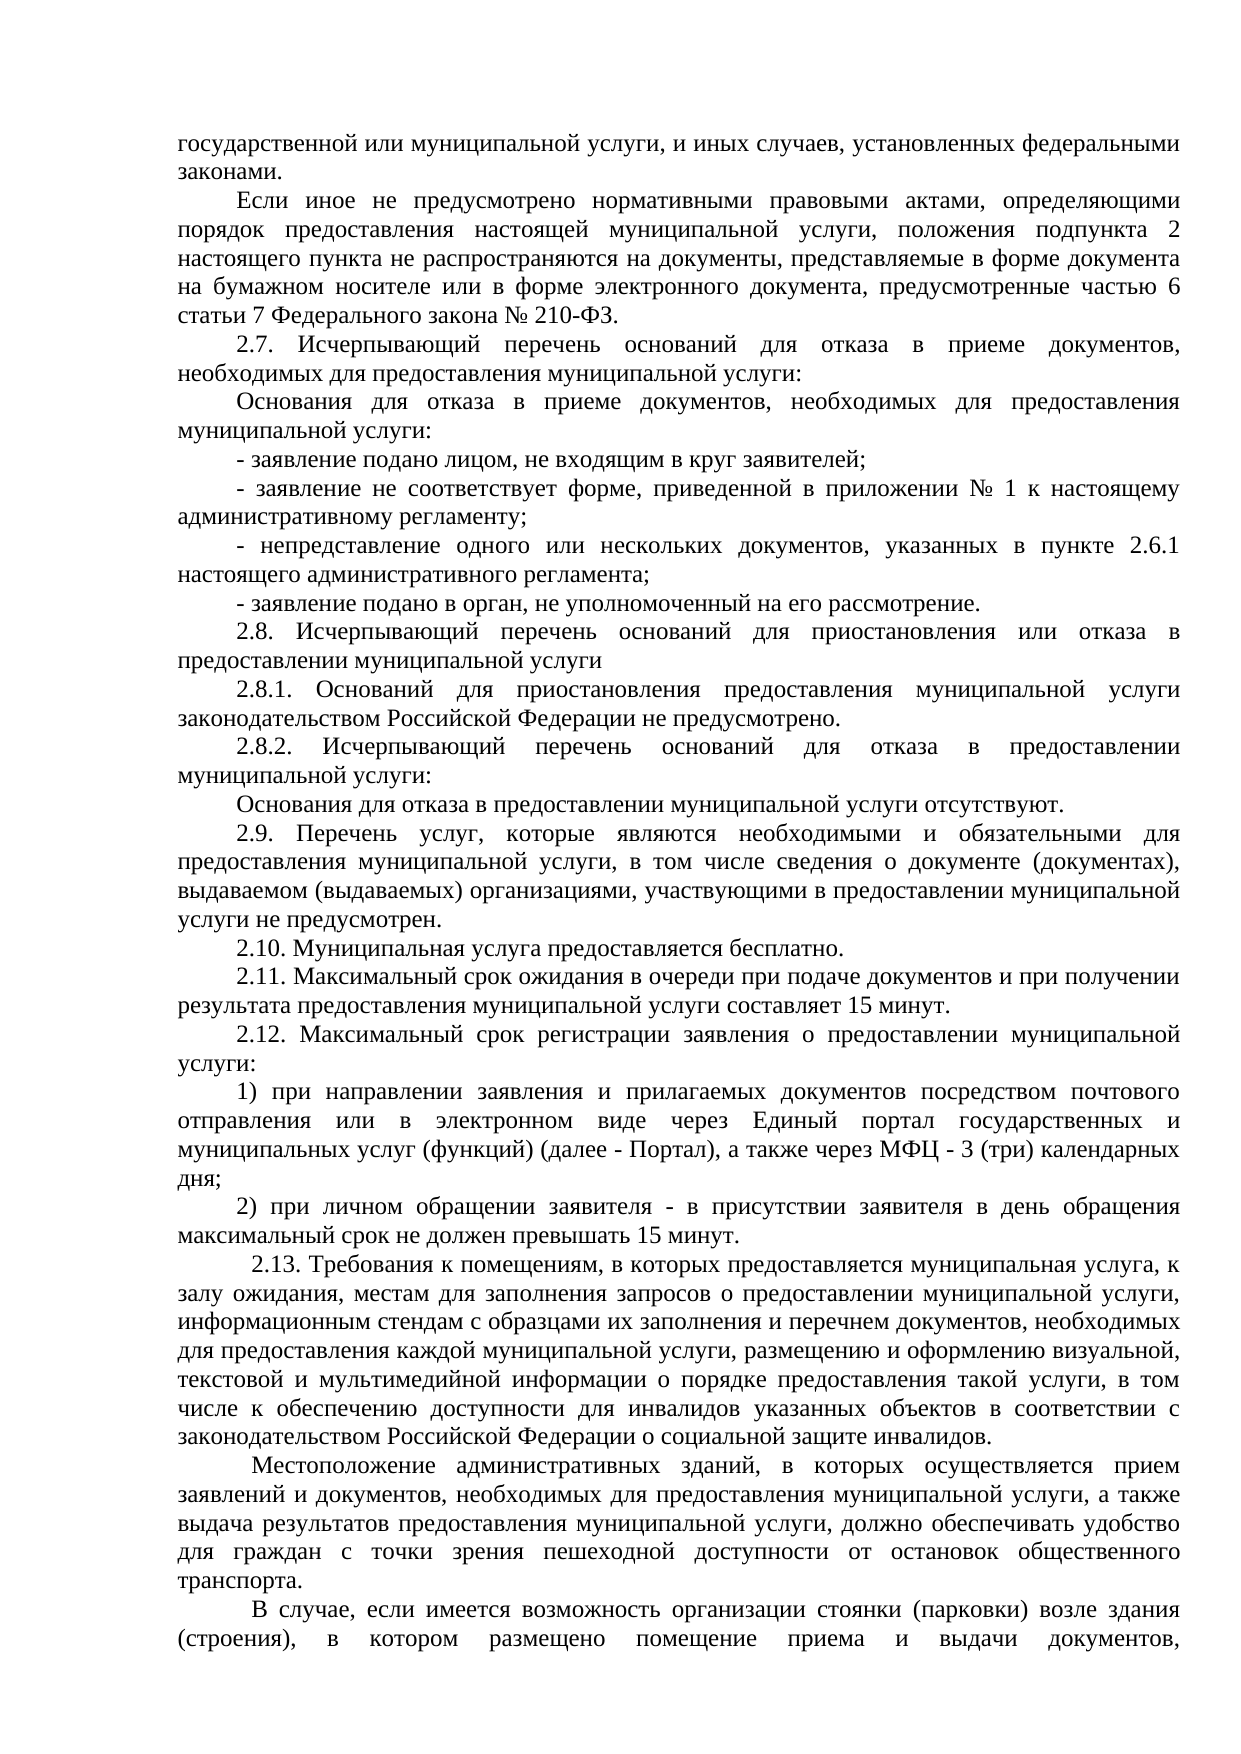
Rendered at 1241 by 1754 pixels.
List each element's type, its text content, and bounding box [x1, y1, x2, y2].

text 2.10. Муниципальная услуга предоставляется бесплатно. [177, 933, 1181, 961]
text 2.8.1. Оснований для приостановления предоставления муниципальной услуги законодательством Российской Федерации не предусмотрено. [177, 674, 1181, 731]
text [177, 1594, 1181, 1651]
text Местоположение административных зданий, в которых осуществляется прием заявлений и документов, необходимых для предоставления муниципальной услуги, а также выдача результатов предоставления муниципальной услуги, должно обеспечивать удобство для граждан с точки зрения пешеходной доступности от остановок общественного транспорта. [177, 1450, 1181, 1594]
text 2.7. Исчерпывающий перечень оснований для отказа в приеме документов, необходимых для предоставления муниципальной услуги: [177, 329, 1181, 386]
text Основания для отказа в приеме документов, необходимых для предоставления муниципальной услуги: [177, 386, 1181, 444]
text - непредставление одного или нескольких документов, указанных в пункте 2.6.1 настоящего административного регламента; [177, 530, 1181, 588]
text 2.8.2. Исчерпывающий перечень оснований для отказа в предоставлении муниципальной услуги: [177, 731, 1181, 789]
text 1) при направлении заявления и прилагаемых документов посредством почтового отправления или в электронном виде через Единый портал государственных и муниципальных услуг (функций) (далее - Портал), а также через МФЦ - 3 (три) календарных дня; [177, 1076, 1181, 1191]
text - заявление подано лицом, не входящим в круг заявителей; [177, 444, 1181, 473]
text 2.12. Максимальный срок регистрации заявления о предоставлении муниципальной услуги: [177, 1019, 1181, 1076]
text 2.9. Перечень услуг, которые являются необходимыми и обязательными для предоставления муниципальной услуги, в том числе сведения о документе (документах), выдаваемом (выдаваемых) организациями, участвующими в предоставлении муниципальной услуги не предусмотрен. [177, 818, 1181, 933]
text Если иное не предусмотрено нормативными правовыми актами, определяющими порядок предоставления настоящей муниципальной услуги, положения подпункта 2 настоящего пункта не распространяются на документы, представляемые в форме документа на бумажном носителе или в форме электронного документа, предусмотренные частью 6 статьи 7 Федерального закона № 210-ФЗ. [177, 185, 1181, 329]
text - заявление не соответствует форме, приведенной в приложении № 1 к настоящему административному регламенту; [177, 473, 1181, 530]
text 2.11. Максимальный срок ожидания в очереди при подаче документов и при получении результата предоставления муниципальной услуги составляет 15 минут. [177, 961, 1181, 1019]
text 2.13. Требования к помещениям, в которых предоставляется муниципальная услуга, к залу ожидания, местам для заполнения запросов о предоставлении муниципальной услуги, информационным стендам с образцами их заполнения и перечнем документов, необходимых для предоставления каждой муниципальной услуги, размещению и оформлению визуальной, текстовой и мультимедийной информации о порядке предоставления такой услуги, в том числе к обеспечению доступности для инвалидов указанных объектов в соответствии с законодательством Российской Федерации о социальной защите инвалидов. [177, 1249, 1181, 1450]
text 2) при личном обращении заявителя - в присутствии заявителя в день обращения максимальный срок не должен превышать 15 минут. [177, 1191, 1181, 1249]
text 2.8. Исчерпывающий перечень оснований для приостановления или отказа в предоставлении муниципальной услуги [177, 616, 1181, 674]
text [177, 128, 1181, 185]
text - заявление подано в орган, не уполномоченный на его рассмотрение. [177, 588, 1181, 616]
text Основания для отказа в предоставлении муниципальной услуги отсутствуют. [177, 789, 1181, 818]
